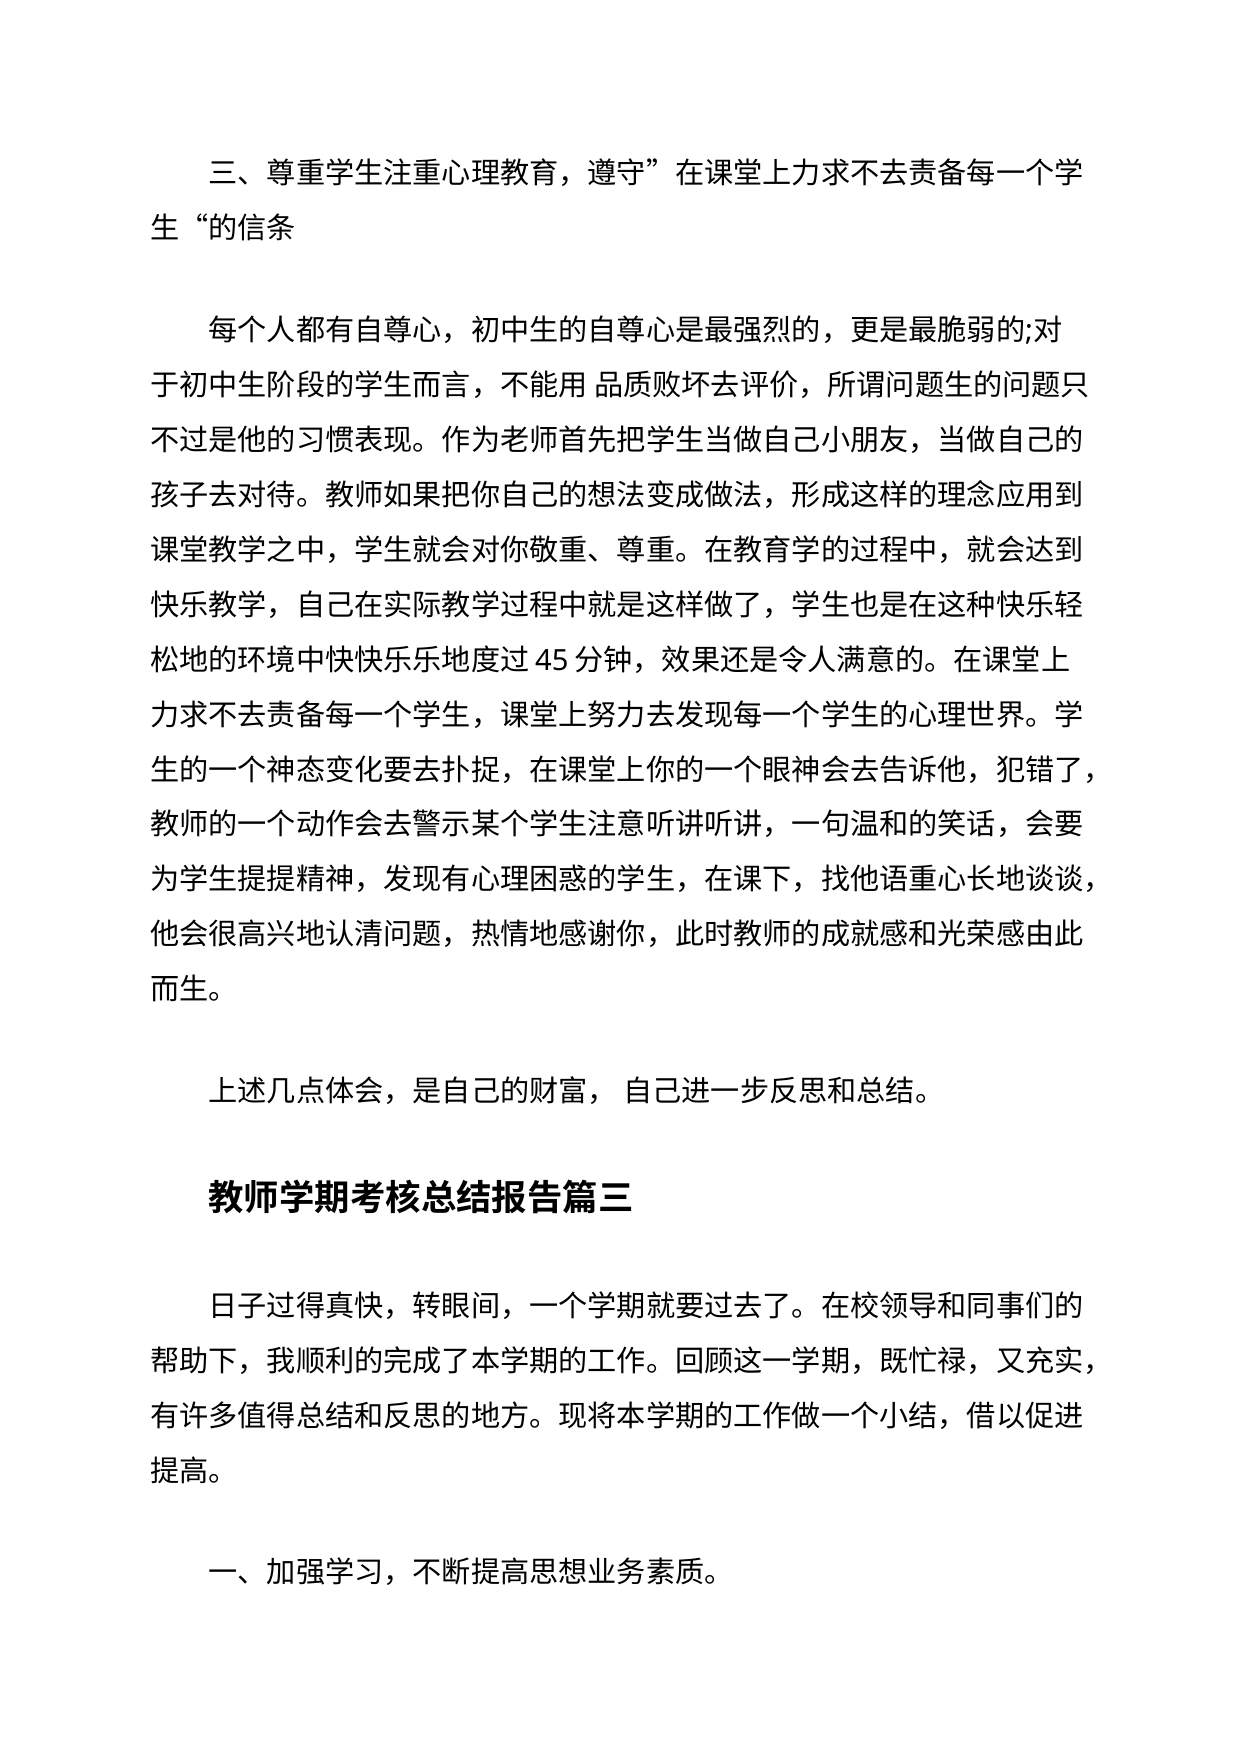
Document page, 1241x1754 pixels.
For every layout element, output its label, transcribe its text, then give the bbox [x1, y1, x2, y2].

text 每个人都有自尊心，初中生的自尊心是最强烈的，更是最脆弱的;对于初中生阶段的学生而言，不能用 品质败坏去评价，所谓问题生的问题只不过是他的习惯表现。作为老师首先把学生当做自己小朋友，当做自己的孩子去对待。教师如果把你自己的想法变成做法，形成这样的理念应用到课堂教学之中，学生就会对你敬重、尊重。在教育学的过程中，就会达到快乐教学，自己在实际教学过程中就是这样做了，学生也是在这种快乐轻松地的环境中快快乐乐地度过45分钟，效果还是令人满意的。在课堂上力求不去责备每一个学生，课堂上努力去发现每一个学生的心理世界。学生的一个神态变化要去扑捉，在课堂上你的一个眼神会去告诉他，犯错了，教师的一个动作会去警示某个学生注意听讲听讲，一句温和的笑话，会要为学生提提精神，发现有心理困惑的学生，在课下，找他语重心长地谈谈，他会很高兴地认清问题，热情地感谢你，此时教师的成就感和光荣感由此而生。 [150, 307, 1090, 1008]
text 日子过得真快，转眼间，一个学期就要过去了。在校领导和同事们的帮助下，我顺利的完成了本学期的工作。回顾这一学期，既忙禄，又充实，有许多值得总结和反思的地方。现将本学期的工作做一个小结，借以促进提高。 [150, 1283, 1090, 1489]
text 教师学期考核总结报告篇三 [150, 1169, 1090, 1220]
text 上述几点体会，是自己的财富， 自己进一步反思和总结。 [150, 1067, 1090, 1110]
text 一、加强学习，不断提高思想业务素质。 [150, 1549, 1090, 1591]
text 三、尊重学生注重心理教育，遵守”在课堂上力求不去责备每一个学生“的信条 [150, 150, 1090, 247]
